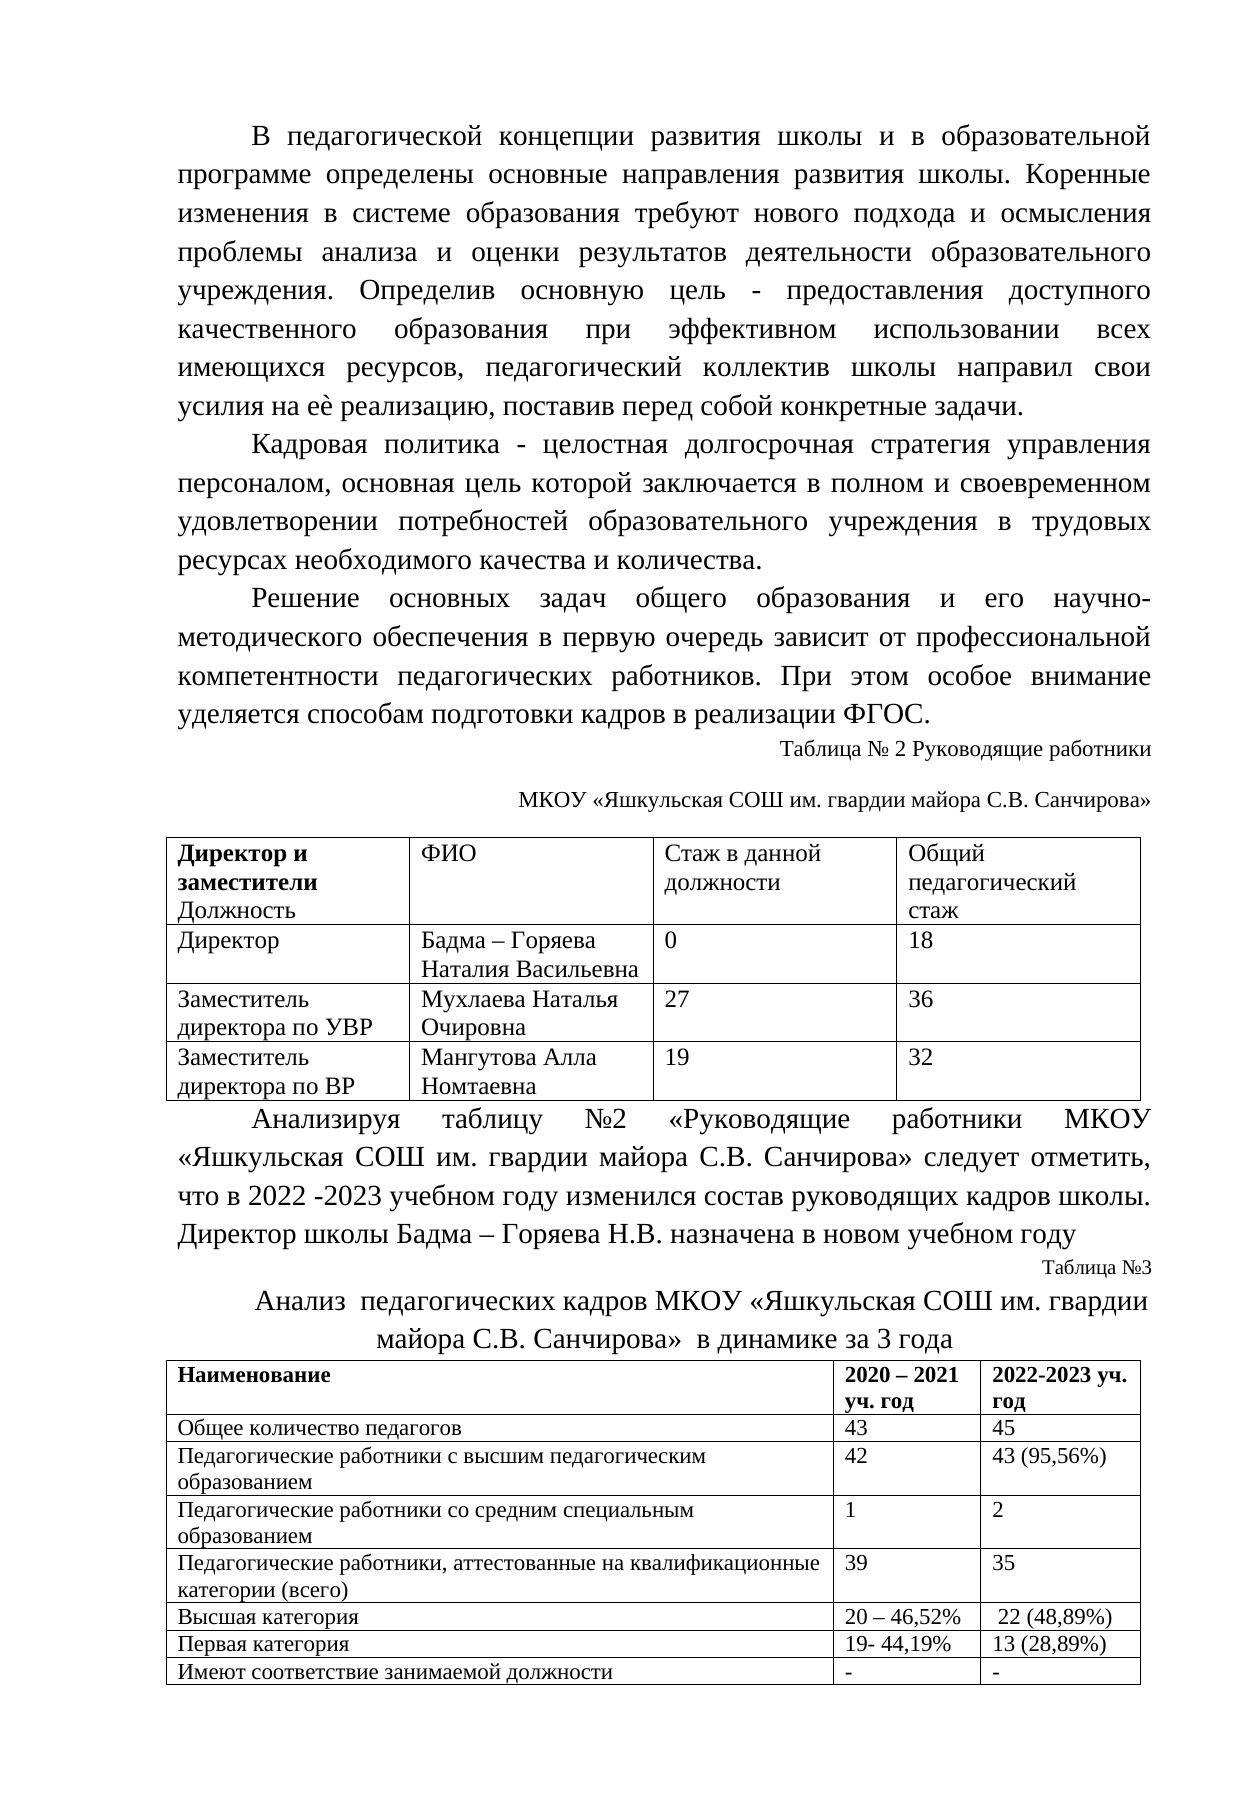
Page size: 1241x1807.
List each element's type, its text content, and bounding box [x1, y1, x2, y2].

table_cell 27 [654, 984, 896, 1041]
table_cell Мухлаева Наталья Очировна [410, 984, 653, 1041]
table_cell - [834, 1658, 980, 1684]
table_cell 18 [897, 925, 1140, 983]
text МКОУ «Яшкульская СОШ им. гвардии майора С.В. Санчирова» [177, 786, 1152, 812]
table_cell 13 (28,89%) [981, 1631, 1140, 1657]
table_header Директор и заместители Должность [167, 838, 409, 924]
table_cell 0 [654, 925, 896, 983]
text В педагогической концепции развития школы и в образовательной программе определены основные направления развития школы. Коренные изменения в системе образования требуют нового подхода и осмысления проблемы анализа и оценки результатов деятельности образовательного учреждения. Определив основную цель - предоставления доступного качественного образования при эффективном использовании всех имеющихся ресурсов, педагогический коллектив школы направил свои усилия на еѐ реализацию, поставив перед собой конкретные задачи. [177, 118, 1152, 421]
table_cell - [981, 1658, 1140, 1684]
table_cell 43 (95,56%) [981, 1442, 1140, 1494]
table_cell 1 [834, 1496, 980, 1548]
text Анализируя таблицу №2 «Руководящие работники МКОУ «Яшкульская СОШ им. гвардии майора С.В. Санчирова» следует отметить, что в 2022 -2023 учебном году изменился состав руководящих кадров школы. Директор школы Бадма – Горяева Н.В. назначена в новом учебном году [177, 1101, 1152, 1250]
table_cell Педагогические работники с высшим педагогическим образованием [167, 1442, 833, 1494]
table_cell 43 [834, 1415, 980, 1441]
text Анализ педагогических кадров МКОУ «Яшкульская СОШ им. гвардии майора С.В. Санчирова» в динамике за 3 года [177, 1283, 1152, 1355]
table_cell 19- 44,19% [834, 1631, 980, 1657]
text Таблица № 2 Руководящие работники [177, 735, 1152, 761]
text Кадровая политика - целостная долгосрочная стратегия управления персоналом, основная цель которой заключается в полном и своевременном удовлетворении потребностей образовательного учреждения в трудовых ресурсах необходимого качества и количества. [177, 426, 1152, 576]
table_cell Педагогические работники со средним специальным образованием [167, 1496, 833, 1548]
table_header 2022-2023 уч. год [981, 1361, 1140, 1413]
table_cell 39 [834, 1549, 980, 1602]
table_header ФИО [410, 838, 653, 924]
table_cell Мангутова Алла Номтаевна [410, 1042, 653, 1100]
table_cell 22 (48,89%) [981, 1603, 1140, 1629]
table_header Общий педагогический стаж [897, 838, 1140, 924]
table_cell Заместитель директора по ВР [167, 1042, 409, 1100]
table_cell Педагогические работники, аттестованные на квалификационные категории (всего) [167, 1549, 833, 1602]
table_cell 20 – 46,52% [834, 1603, 980, 1629]
text Таблица №3 [177, 1255, 1152, 1279]
table_cell 19 [654, 1042, 896, 1100]
table_cell Директор [167, 925, 409, 983]
table_cell Общее количество педагогов [167, 1415, 833, 1441]
table_cell 36 [897, 984, 1140, 1041]
table_cell Бадма – Горяева Наталия Васильевна [410, 925, 653, 983]
table_header Наименование [167, 1361, 833, 1413]
table_cell 45 [981, 1415, 1140, 1441]
table_cell 42 [834, 1442, 980, 1494]
table_cell 32 [897, 1042, 1140, 1100]
table_cell Заместитель директора по УВР [167, 984, 409, 1041]
table_cell Первая категория [167, 1631, 833, 1657]
table_cell 2 [981, 1496, 1140, 1548]
table_header Стаж в данной должности [654, 838, 896, 924]
table_header 2020 – 2021 уч. год [834, 1361, 980, 1413]
table_cell 35 [981, 1549, 1140, 1602]
text Решение основных задач общего образования и его научно-методического обеспечения в первую очередь зависит от профессиональной компетентности педагогических работников. При этом особое внимание уделяется способам подготовки кадров в реализации ФГОС. [177, 581, 1152, 730]
table_cell Высшая категория [167, 1603, 833, 1629]
table_cell Имеют соответствие занимаемой должности [167, 1658, 833, 1684]
